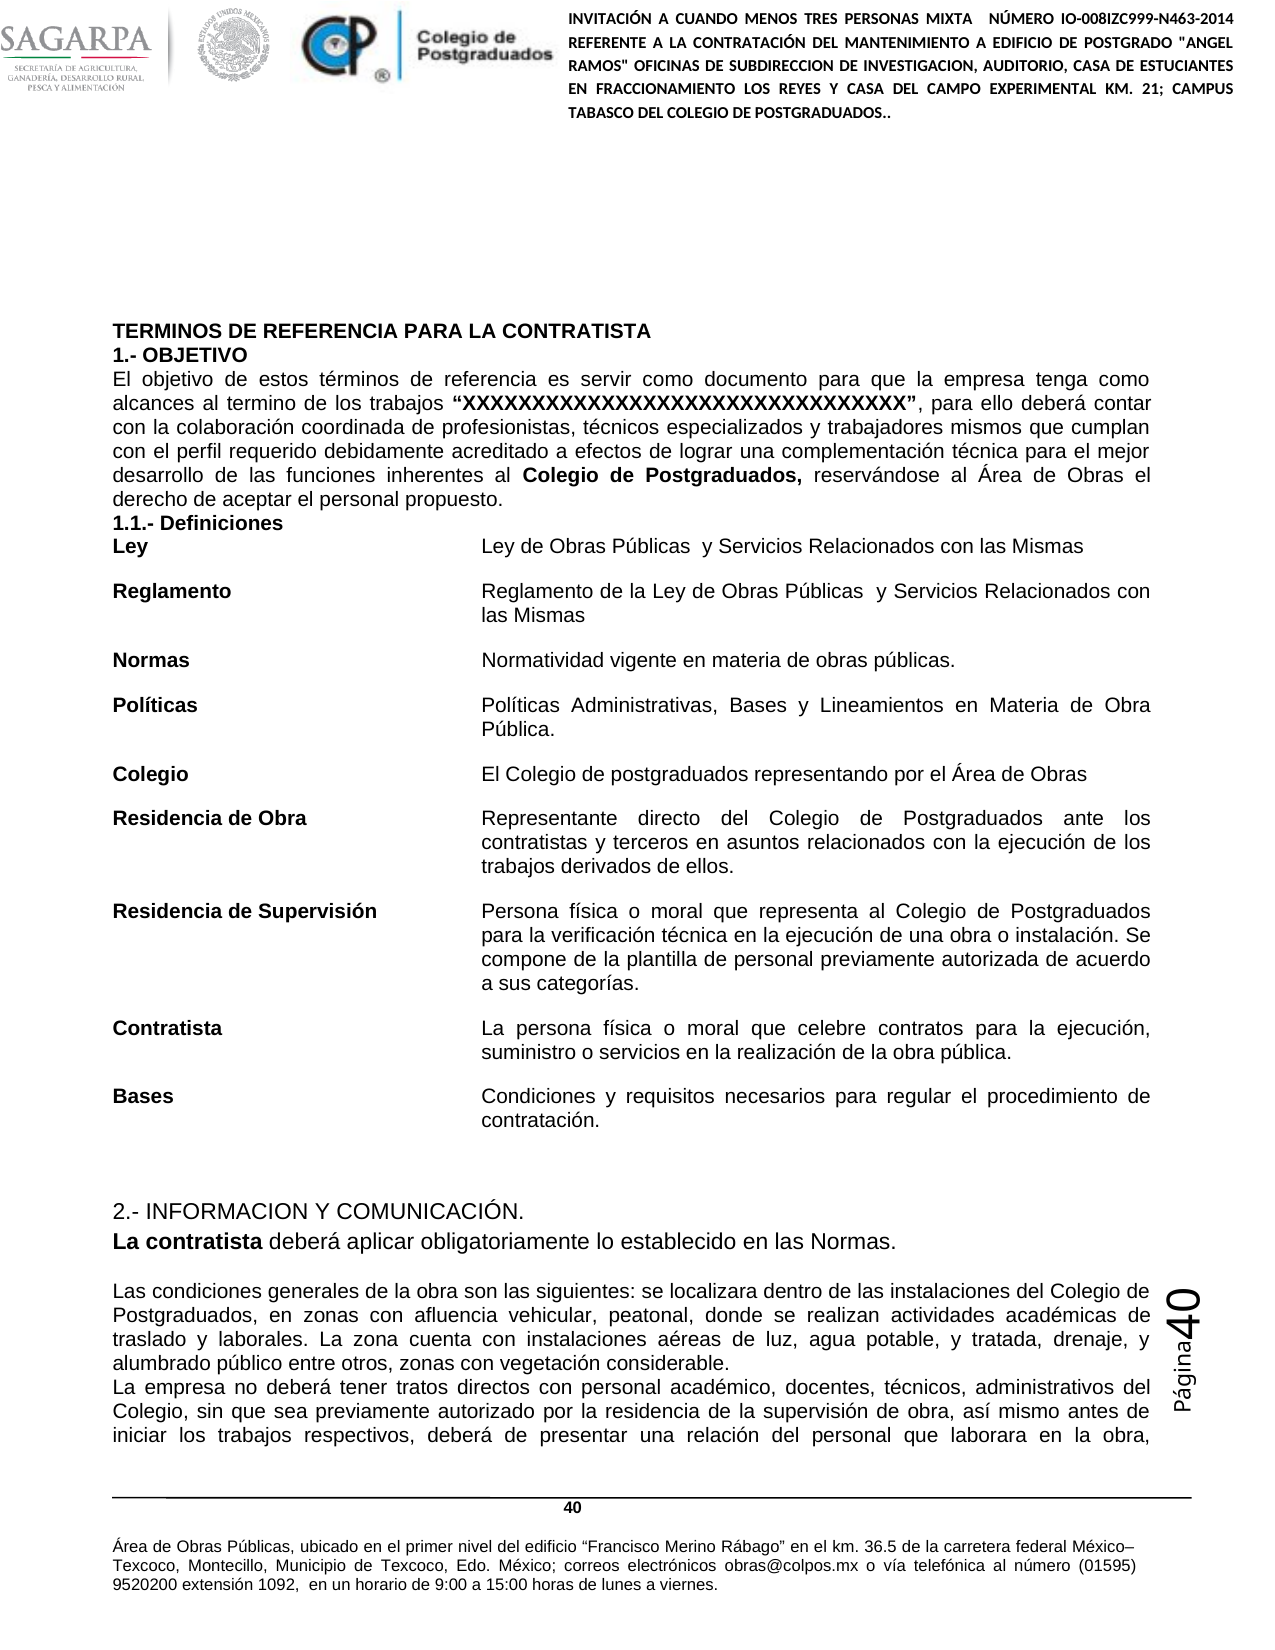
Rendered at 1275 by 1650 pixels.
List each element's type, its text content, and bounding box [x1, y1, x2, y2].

text Reglamento Reglamento de la Ley de Obras Públicas y Servicios Relacionados con las Mismas [112, 579, 1152, 627]
text Residencia de Obra Representante directo del Colegio de Postgraduados ante los contratistas y terceros en asuntos relacionados con la ejecución de los trabajos derivados de ellos. [112, 806, 1152, 878]
text Normas Normatividad vigente en materia de obras públicas. [112, 648, 1152, 672]
text El objetivo de estos términos de referencia es servir como documento para que la empresa tenga como alcances al termino de los trabajos “XXXXXXXXXXXXXXXXXXXXXXXXXXXXXXXX”, para ello deberá contar con la colaboración coordinada de profesionistas, técnicos especializados y trabajadores mismos que cumplan con el perfil requerido debidamente acreditado a efectos de lograr una complementación técnica para el mejor desarrollo de las funciones inherentes al Colegio de Postgraduados, reservándose al Área de Obras el derecho de aceptar el personal propuesto. [112, 367, 1152, 510]
text Colegio El Colegio de postgraduados representando por el Área de Obras [112, 761, 1152, 785]
text Políticas Políticas Administrativas, Bases y Lineamientos en Materia de Obra Pública. [112, 693, 1152, 741]
text Las condiciones generales de la obra son las siguientes: se localizara dentro de las instalaciones del Colegio de Postgraduados, en zonas con afluencia vehicular, peatonal, donde se realizan actividades académicas de traslado y laborales. La zona cuenta con instalaciones aéreas de luz, agua potable, y tratada, drenaje, y alumbrado público entre otros, zonas con vegetación considerable. [112, 1279, 1152, 1375]
text Residencia de Supervisión Persona física o moral que representa al Colegio de Postgraduados para la verificación técnica en la ejecución de una obra o instalación. Se compone de la plantilla de personal previamente autorizada de acuerdo a sus categorías. [112, 899, 1152, 995]
text TERMINOS DE REFERENCIA PARA LA CONTRATISTA [112, 319, 1152, 343]
picture [0, 1, 270, 94]
picture [289, 1, 571, 94]
list 2.- INFORMACION Y COMUNICACIÓN. [112, 1198, 1152, 1224]
text Bases Condiciones y requisitos necesarios para regular el procedimiento de contratación. [112, 1084, 1152, 1132]
text Contratista La persona física o moral que celebre contratos para la ejecución, suministro o servicios en la realización de la obra pública. [112, 1016, 1152, 1063]
text 1.1.- Definiciones [112, 510, 1152, 534]
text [112, 1375, 1152, 1447]
text 1.- OBJETIVO [112, 343, 1152, 367]
list La contratista deberá aplicar obligatoriamente lo establecido en las Normas. [112, 1228, 1152, 1254]
text Ley Ley de Obras Públicas y Servicios Relacionados con las Mismas [112, 534, 1152, 558]
